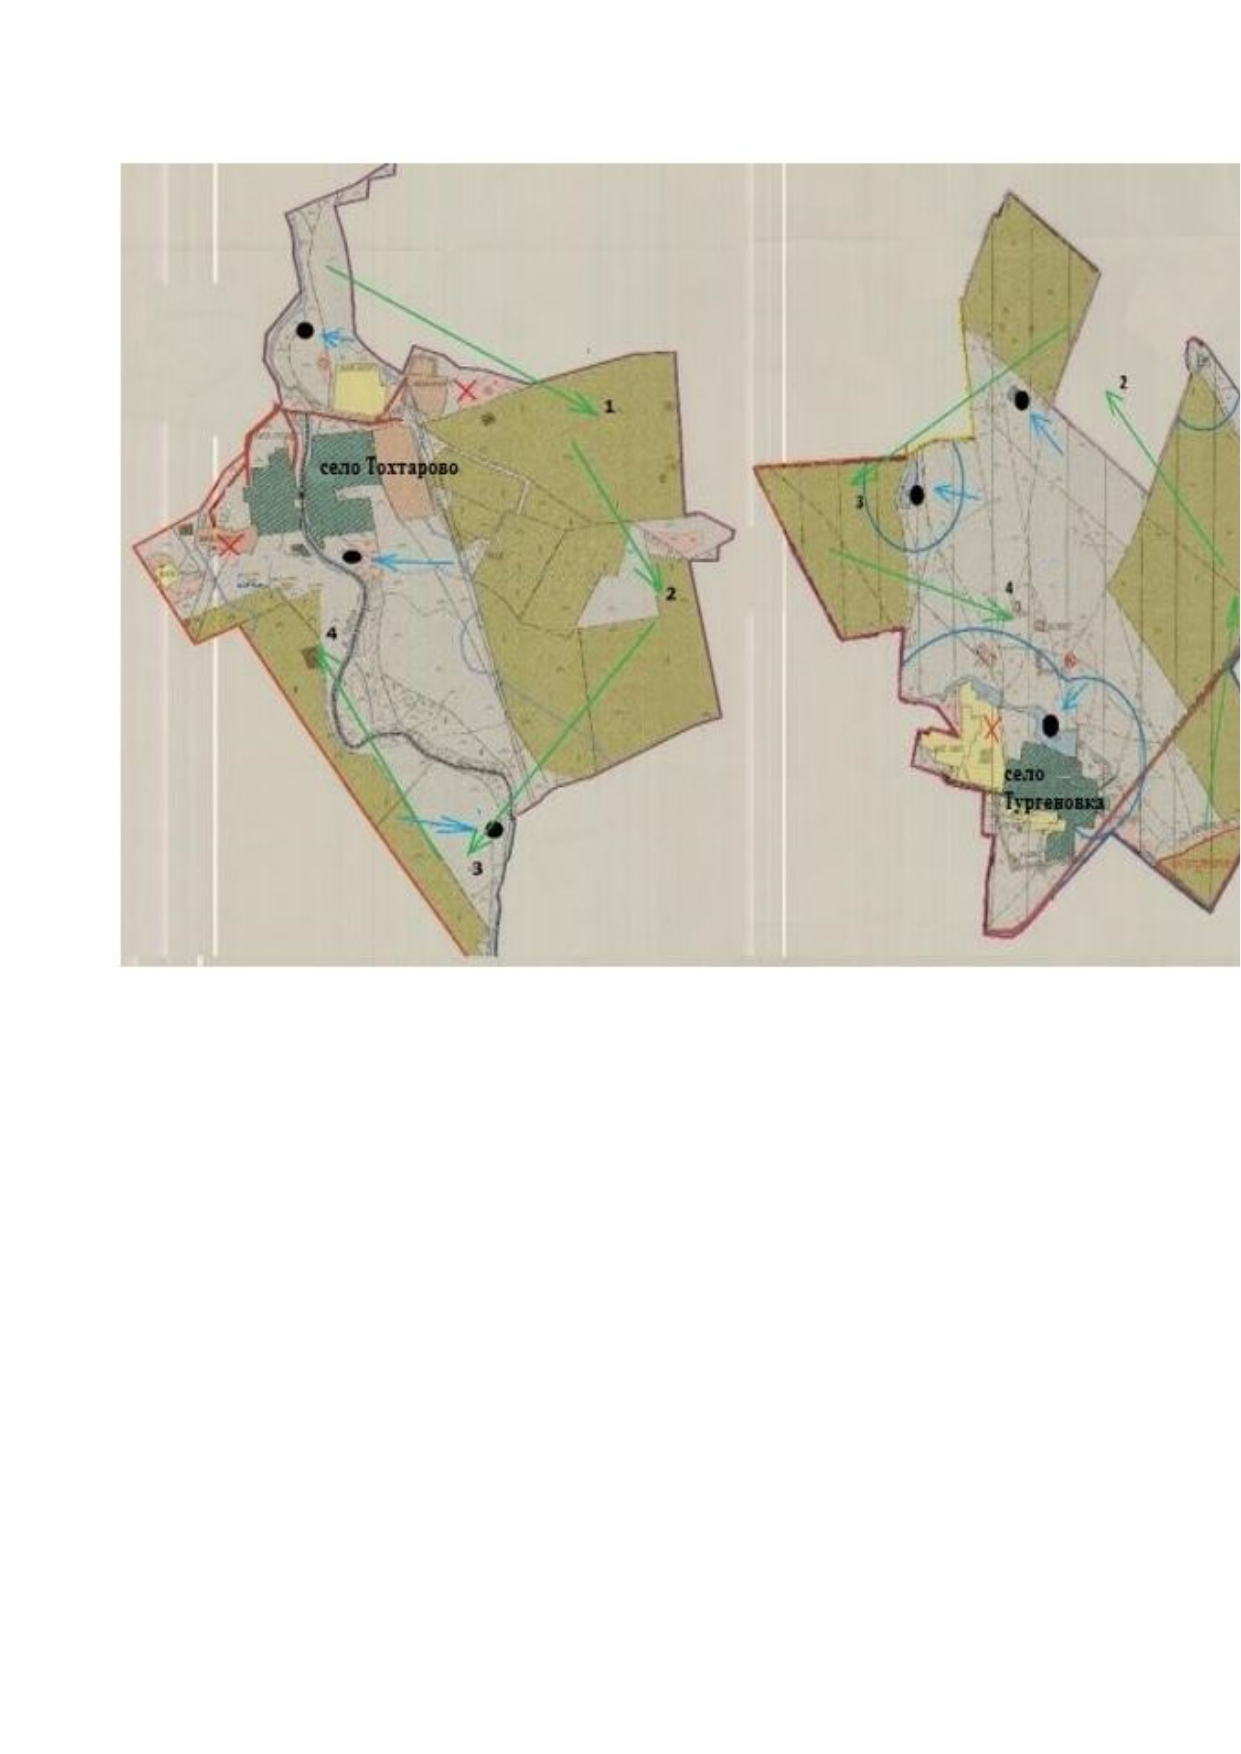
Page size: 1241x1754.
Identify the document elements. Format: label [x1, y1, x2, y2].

picture [112, 150, 1241, 980]
